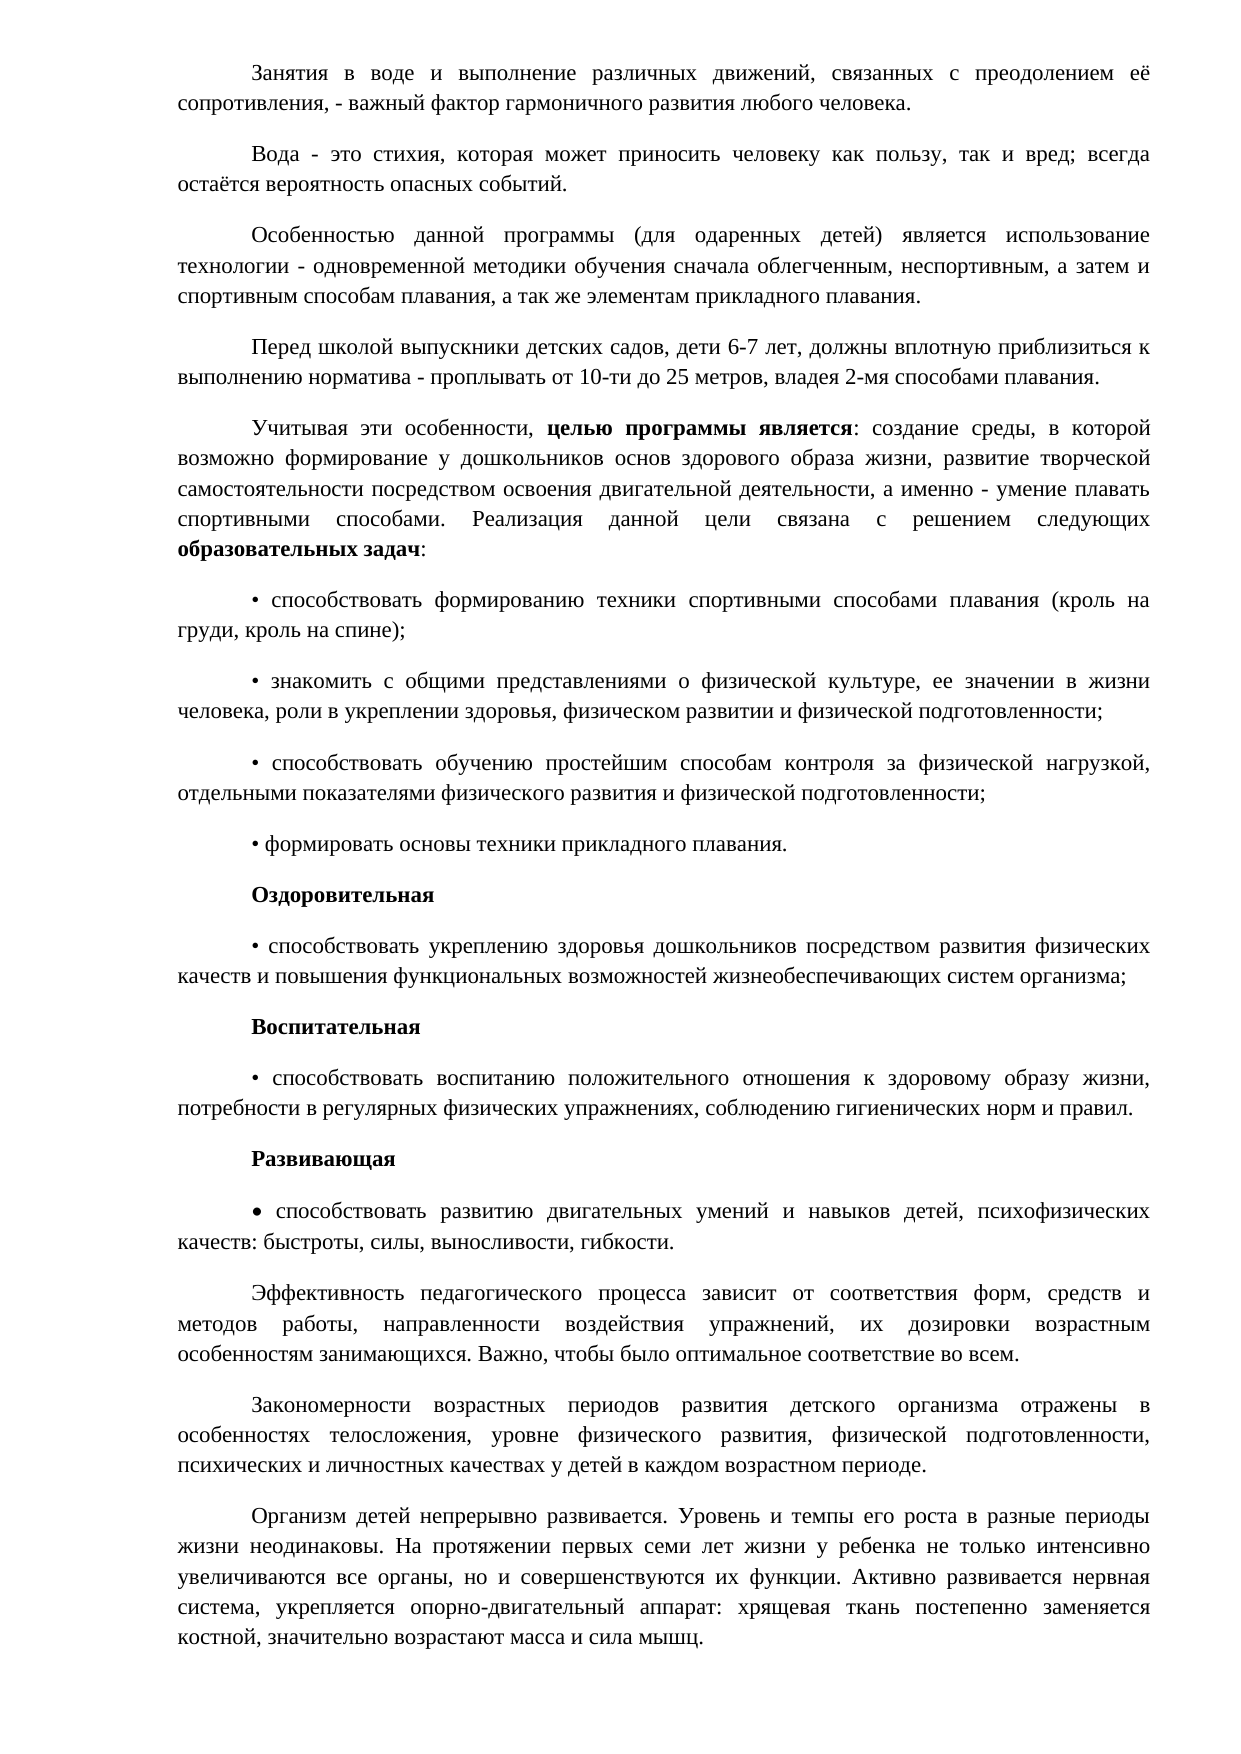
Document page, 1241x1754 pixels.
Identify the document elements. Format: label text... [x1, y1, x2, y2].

text Закономерности возрастных периодов развития детского организма отражены в особенностях телосложения, уровне физического развития, физической подготовленности, психических и личностных качествах у детей в каждом возрастном периоде. [177, 1391, 1152, 1478]
text Перед школой выпускники детских садов, дети 6-7 лет, должны вплотную приблизиться к выполнению норматива - проплывать от 10-ти до 25 метров, владея 2-мя способами плавания. [177, 333, 1152, 389]
text Организм детей непрерывно развивается. Уровень и темпы его роста в разные периоды жизни неодинаковы. На протяжении первых семи лет жизни у ребенка не только интенсивно увеличиваются все органы, но и совершенствуются их функции. Активно развивается нервная система, укрепляется опорно-двигательный аппарат: хрящевая ткань постепенно заменяется костной, значительно возрастают масса и сила мышц. [177, 1502, 1152, 1649]
text Занятия в воде и выполнение различных движений, связанных с преодолением её сопротивления, - важный фактор гармоничного развития любого человека. [177, 59, 1152, 116]
text Вода - это стихия, которая может приносить человеку как пользу, так и вред; всегда остаётся вероятность опасных событий. [177, 140, 1152, 197]
text • способствовать укреплению здоровья дошкольников посредством развития физических качеств и повышения функциональных возможностей жизнеобеспечивающих систем организма; [177, 932, 1152, 988]
text • способствовать формированию техники спортивными способами плавания (кроль на груди, кроль на спине); [177, 586, 1152, 643]
text • формировать основы техники прикладного плавания. [177, 830, 1152, 856]
text Оздоровительная [177, 881, 1152, 907]
text • способствовать обучению простейшим способам контроля за физической нагрузкой, отдельными показателями физического развития и физической подготовленности; [177, 749, 1152, 805]
text Развивающая [177, 1146, 1152, 1172]
text Воспитательная [177, 1013, 1152, 1039]
text Особенностью данной программы (для одаренных детей) является использование технологии - одновременной методики обучения сначала облегченным, неспортивным, а затем и спортивным способам плавания, а так же элементам прикладного плавания. [177, 222, 1152, 308]
text Эффективность педагогического процесса зависит от соответствия форм, средств и методов работы, направленности воздействия упражнений, их дозировки возрастным особенностям занимающихся. Важно, чтобы было оптимальное соответствие во всем. [177, 1279, 1152, 1366]
text • способствовать развитию двигательных умений и навыков детей, психофизических качеств: быстроты, силы, выносливости, гибкости. [177, 1197, 1152, 1255]
text • знакомить с общими представлениями о физической культуре, ее значении в жизни человека, роли в укреплении здоровья, физическом развитии и физической подготовленности; [177, 667, 1152, 724]
text • способствовать воспитанию положительного отношения к здоровому образу жизни, потребности в регулярных физических упражнениях, соблюдению гигиенических норм и правил. [177, 1064, 1152, 1121]
text Учитывая эти особенности, целью программы является: создание среды, в которой возможно формирование у дошкольников основ здорового образа жизни, развитие творческой самостоятельности посредством освоения двигательной деятельности, а именно - умение плавать спортивными способами. Реализация данной цели связана с решением следующих образовательных задач: [177, 414, 1152, 561]
